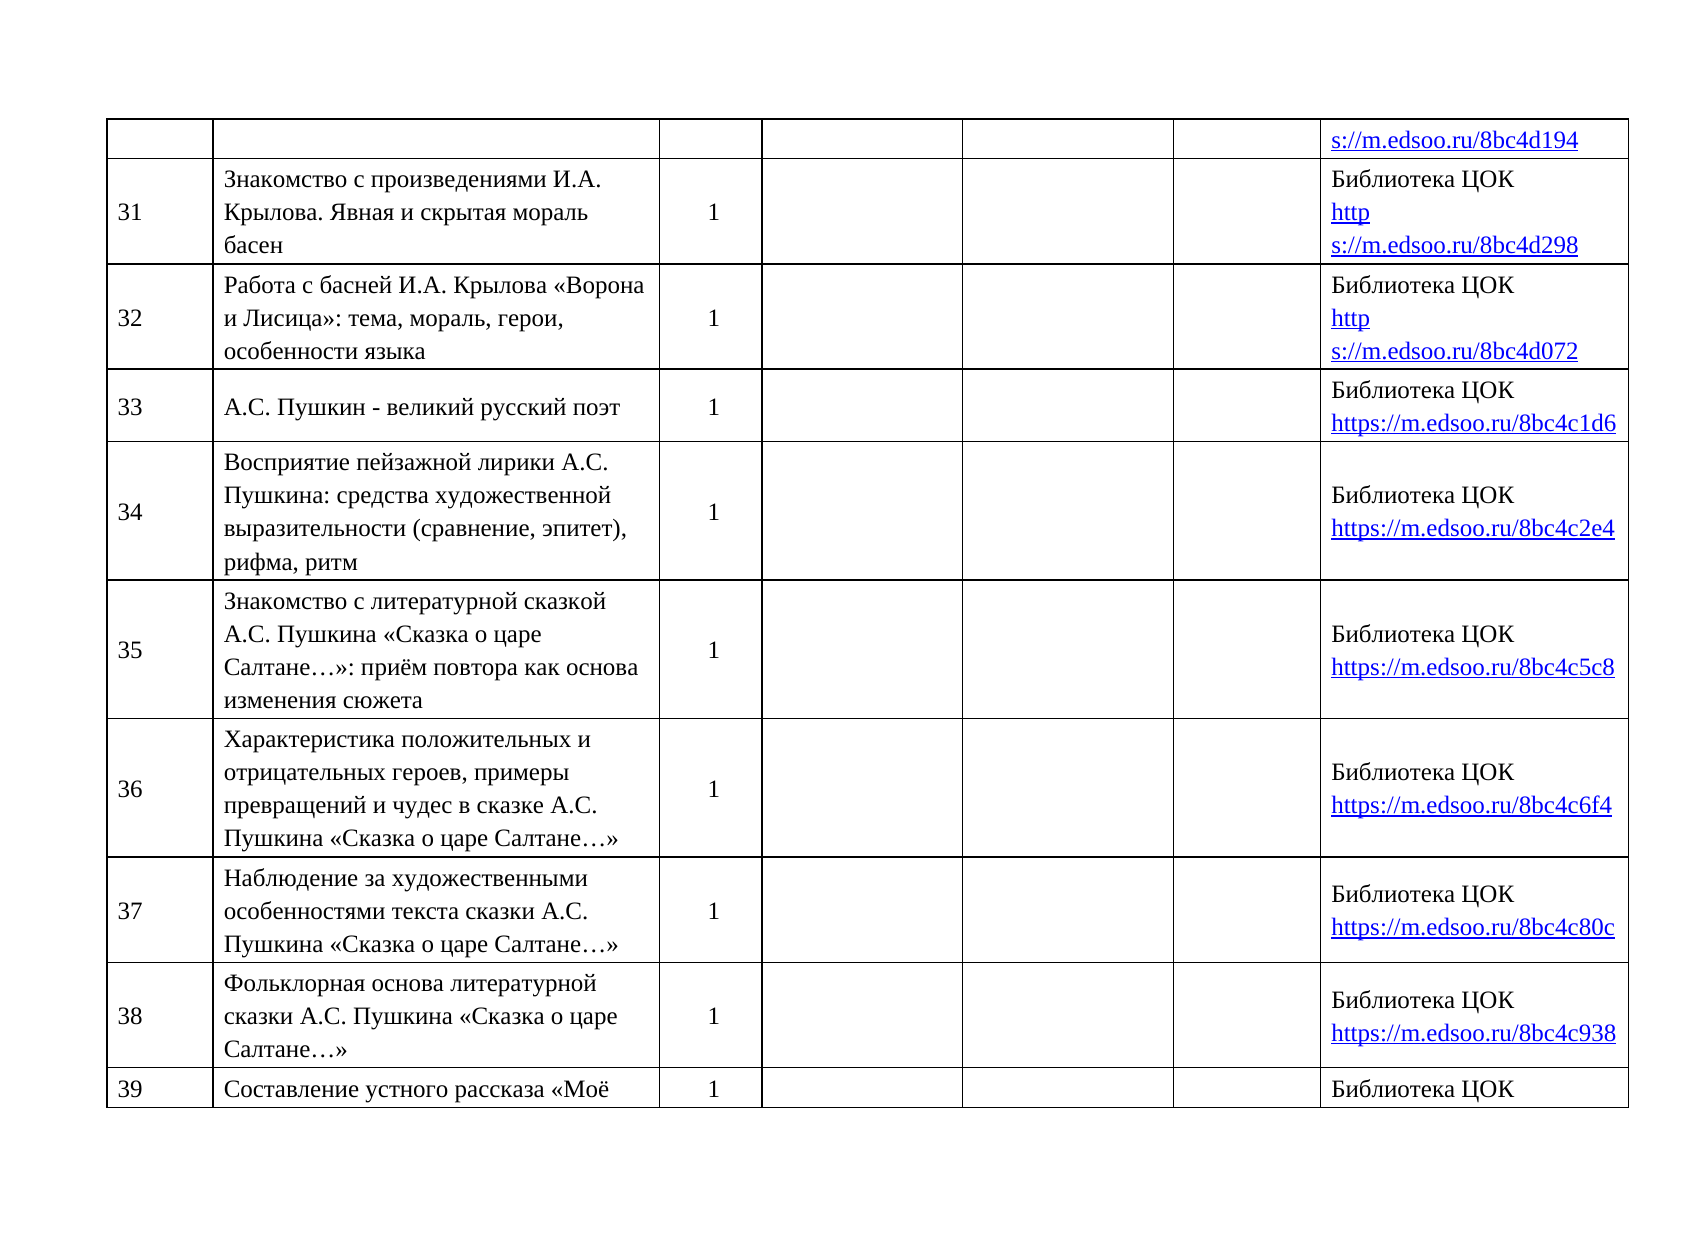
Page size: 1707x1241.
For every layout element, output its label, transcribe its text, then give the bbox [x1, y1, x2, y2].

table_cell Фольклорная основа литературной сказки А.С. Пушкина «Сказка о царе Салтане…» [214, 963, 659, 1067]
table_cell [963, 159, 1173, 263]
table_cell Знакомство с произведениями И.А. Крылова. Явная и скрытая мораль басен [214, 159, 659, 263]
table_cell [963, 120, 1173, 157]
table_cell [763, 1068, 962, 1107]
table_cell 34 [108, 442, 212, 579]
table_cell [763, 265, 962, 368]
table_cell Библиотека ЦОК https://m.edsoo.ru/8bc4d298 [1321, 159, 1628, 263]
table_cell [1174, 120, 1320, 157]
table_cell Библиотека ЦОК https://m.edsoo.ru/8bc4c938 [1321, 963, 1628, 1067]
table_cell [763, 442, 962, 579]
table_cell 1 [660, 120, 761, 157]
table_cell 1 [660, 858, 761, 961]
table_cell [1174, 159, 1320, 263]
table_cell Наблюдение за художественными особенностями текста сказки А.С. Пушкина «Сказка о царе Салтане…» [214, 858, 659, 961]
table_cell [1174, 581, 1320, 718]
table_cell [963, 963, 1173, 1067]
table_cell [1174, 370, 1320, 441]
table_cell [1321, 120, 1628, 157]
table_cell 1 [660, 581, 761, 718]
table_cell [763, 719, 962, 856]
table_cell Библиотека ЦОК https://m.edsoo.ru/8bc4c2e4 [1321, 442, 1628, 579]
table_cell 1 [660, 963, 761, 1067]
table_cell 33 [108, 370, 212, 441]
table_cell [963, 581, 1173, 718]
table_cell [1174, 265, 1320, 368]
table_cell [963, 719, 1173, 856]
table_cell 35 [108, 581, 212, 718]
table_cell [1174, 442, 1320, 579]
table_cell А.С. Пушкин - великий русский поэт [214, 370, 659, 441]
table_cell Библиотека ЦОК https://m.edsoo.ru/8bc4d072 [1321, 265, 1628, 368]
table_cell [1174, 1068, 1320, 1107]
table_cell Библиотека ЦОК https://m.edsoo.ru/8bc4c80c [1321, 858, 1628, 961]
table_cell 30 [108, 120, 212, 157]
table_cell [763, 963, 962, 1067]
table_cell [963, 442, 1173, 579]
table_cell 31 [108, 159, 212, 263]
table_cell [763, 370, 962, 441]
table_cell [214, 120, 659, 157]
table_cell [763, 581, 962, 718]
table_cell [763, 858, 962, 961]
table_cell Библиотека ЦОК https://m.edsoo.ru/8bc4c1d6 [1321, 370, 1628, 441]
table_cell 1 [660, 265, 761, 368]
table_cell [1174, 858, 1320, 961]
table_cell [963, 858, 1173, 961]
table_cell 32 [108, 265, 212, 368]
table_cell 36 [108, 719, 212, 856]
table_cell Восприятие пейзажной лирики А.С. Пушкина: средства художественной выразительности (сравнение, эпитет), рифма, ритм [214, 442, 659, 579]
table_cell Знакомство с литературной сказкой А.С. Пушкина «Сказка о царе Салтане…»: приём повтора как основа изменения сюжета [214, 581, 659, 718]
table_cell [963, 370, 1173, 441]
table_cell 1 [660, 1068, 761, 1107]
table_cell 1 [660, 442, 761, 579]
table_cell 38 [108, 963, 212, 1067]
table_cell 1 [660, 159, 761, 263]
table_cell Работа с басней И.А. Крылова «Ворона и Лисица»: тема, мораль, герои, особенности языка [214, 265, 659, 368]
table_cell Библиотека ЦОК https://m.edsoo.ru/8bc4c6f4 [1321, 719, 1628, 856]
table_cell 1 [660, 719, 761, 856]
table_cell [963, 1068, 1173, 1107]
table_cell [963, 265, 1173, 368]
table_cell [1174, 719, 1320, 856]
table_cell [1174, 963, 1320, 1067]
table_cell 1 [660, 370, 761, 441]
table_cell [763, 159, 962, 263]
table_cell 39 [108, 1068, 212, 1107]
table_cell Библиотека ЦОК https://m.edsoo.ru/8bc4c5c8 [1321, 581, 1628, 718]
table_cell Характеристика положительных и отрицательных героев, примеры превращений и чудес в сказке А.С. Пушкина «Сказка о царе Салтане…» [214, 719, 659, 856]
table_cell [763, 120, 962, 157]
table_cell 37 [108, 858, 212, 961]
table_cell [214, 1068, 659, 1107]
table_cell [1321, 1068, 1628, 1107]
